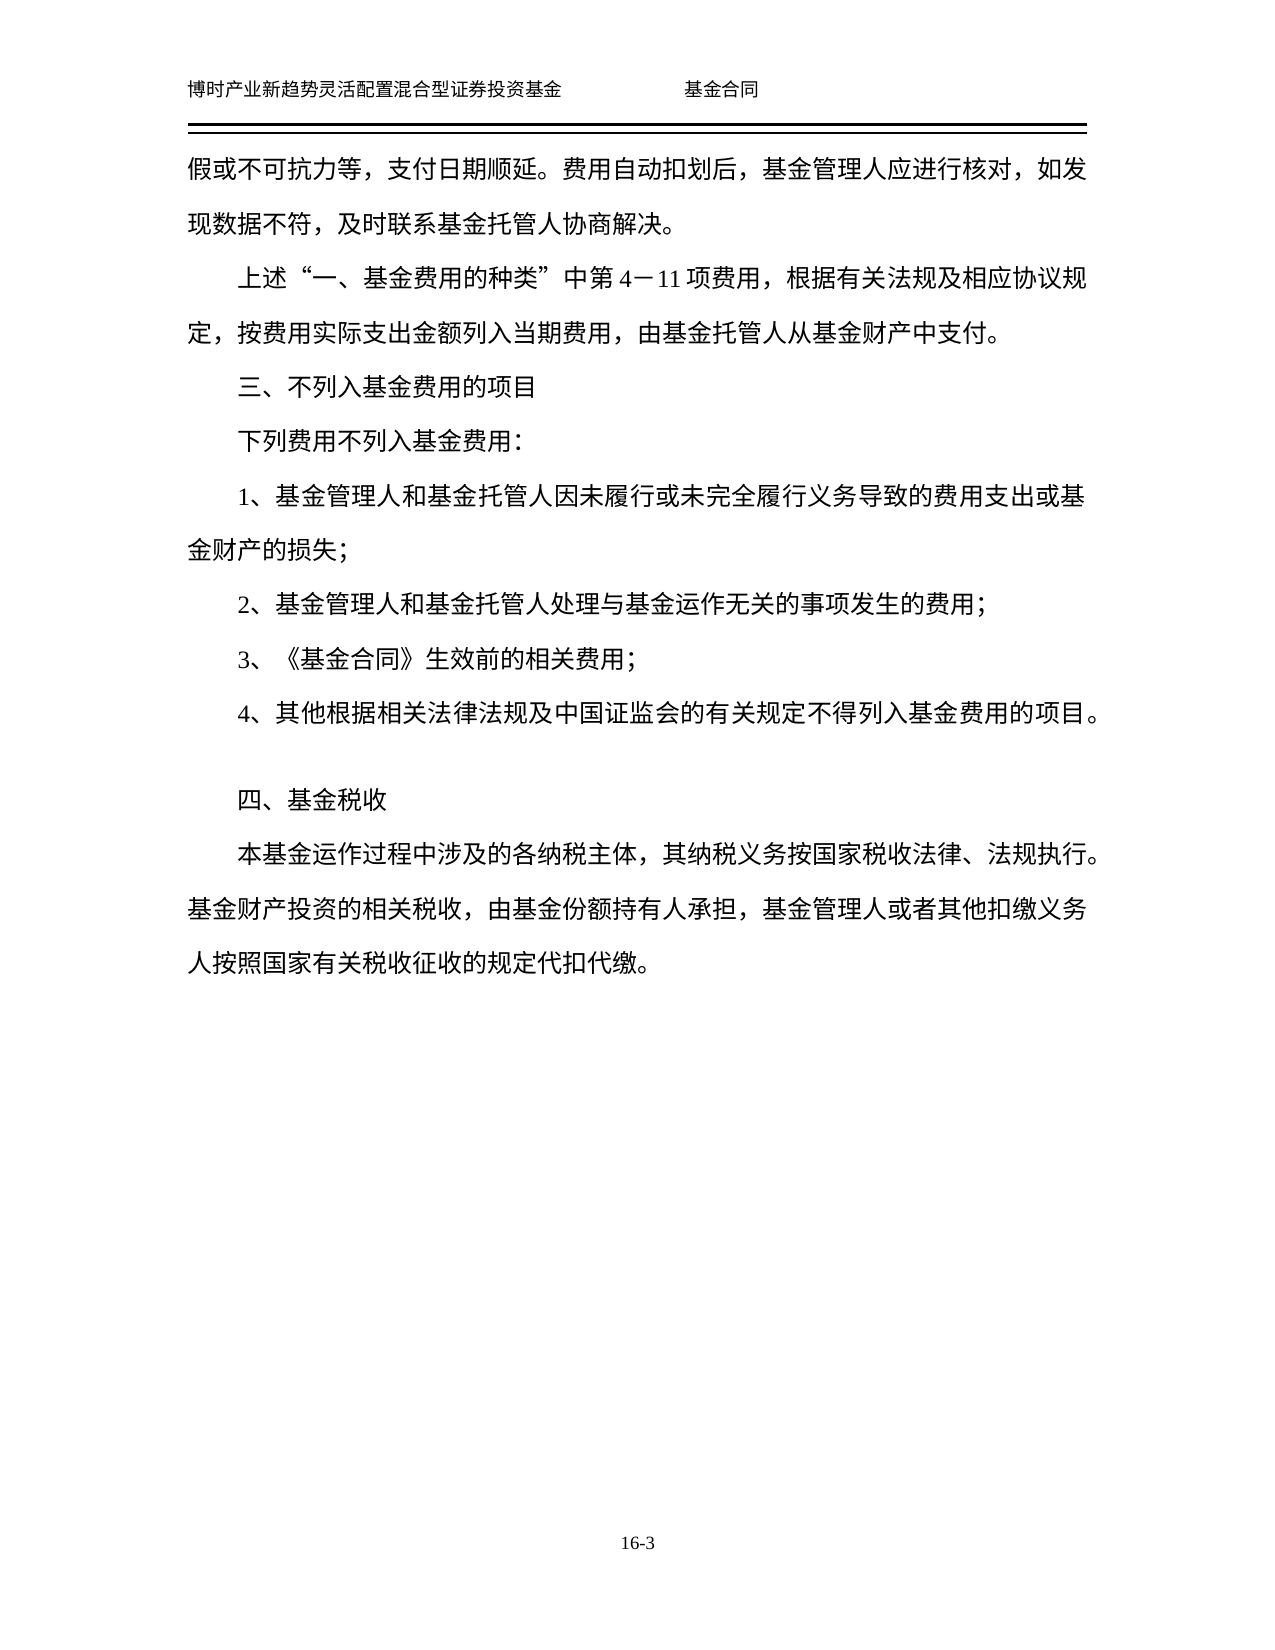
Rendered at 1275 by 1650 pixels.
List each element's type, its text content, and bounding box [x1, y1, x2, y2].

text 1、基金管理人和基金托管人因未履行或未完全履行义务导致的费用支出或基金财产的损失； [187, 476, 1087, 567]
text 上述“一、基金费用的种类”中第4－11项费用，根据有关法规及相应协议规定，按费用实际支出金额列入当期费用，由基金托管人从基金财产中支付。 [187, 259, 1087, 349]
text 三、不列入基金费用的项目 [187, 367, 1087, 404]
text 下列费用不列入基金费用： [187, 422, 1087, 458]
text 本基金运作过程中涉及的各纳税主体，其纳税义务按国家税收法律、法规执行。基金财产投资的相关税收，由基金份额持有人承担，基金管理人或者其他扣缴义务人按照国家有关税收征收的规定代扣代缴。 [187, 835, 1087, 980]
text 3、《基金合同》生效前的相关费用； [187, 639, 1087, 676]
text 四、基金税收 [187, 780, 1087, 817]
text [187, 150, 1087, 241]
text 2、基金管理人和基金托管人处理与基金运作无关的事项发生的费用； [187, 585, 1087, 621]
text 4、其他根据相关法律法规及中国证监会的有关规定不得列入基金费用的项目。 [187, 694, 1087, 768]
